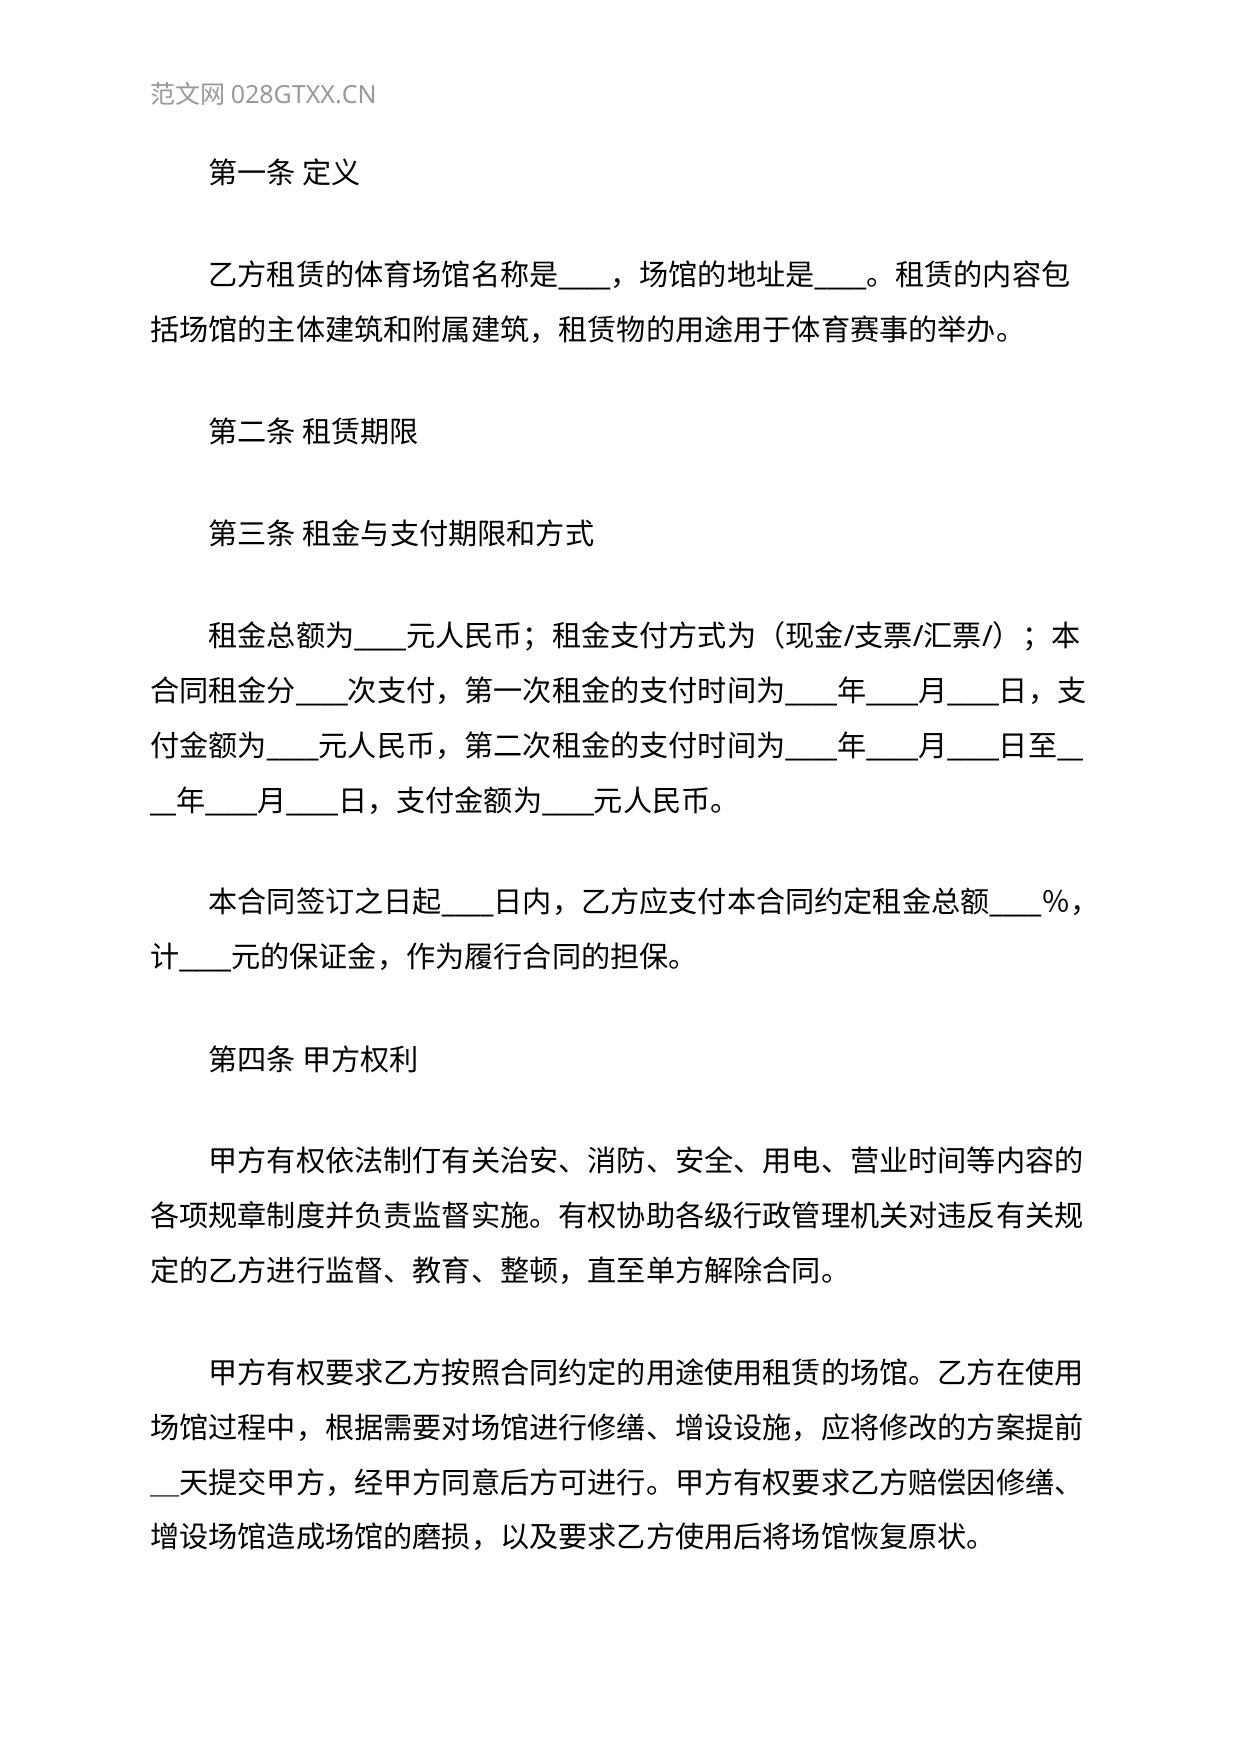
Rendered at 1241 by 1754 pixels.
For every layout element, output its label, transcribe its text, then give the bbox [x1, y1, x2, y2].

text 第二条 租赁期限 [150, 408, 1090, 451]
text 乙方租赁的体育场馆名称是____，场馆的地址是____。租赁的内容包括场馆的主体建筑和附属建筑，租赁物的用途用于体育赛事的举办。 [150, 252, 1090, 349]
text 甲方有权要求乙方按照合同约定的用途使用租赁的场馆。乙方在使用场馆过程中，根据需要对场馆进行修缮、增设设施，应将修改的方案提前＿天提交甲方，经甲方同意后方可进行。甲方有权要求乙方赔偿因修缮、增设场馆造成场馆的磨损，以及要求乙方使用后将场馆恢复原状。 [150, 1349, 1090, 1556]
text 第四条 甲方权利 [150, 1036, 1090, 1078]
text 甲方有权依法制仃有关治安、消防、安全、用电、营业时间等内容的各项规章制度并负责监督实施。有权协助各级行政管理机关对违反有关规定的乙方进行监督、教育、整顿，直至单方解除合同。 [150, 1138, 1090, 1290]
text 第一条 定义 [150, 150, 1090, 192]
text 本合同签订之日起____日内，乙方应支付本合同约定租金总额____％，计____元的保证金，作为履行合同的担保。 [150, 879, 1090, 976]
text 租金总额为____元人民币；租金支付方式为（现金/支票/汇票/）；本合同租金分____次支付，第一次租金的支付时间为____年____月____日，支付金额为____元人民币，第二次租金的支付时间为____年____月____日至____年____月____日，支付金额为____元人民币。 [150, 612, 1090, 819]
text 第三条 租金与支付期限和方式 [150, 510, 1090, 553]
